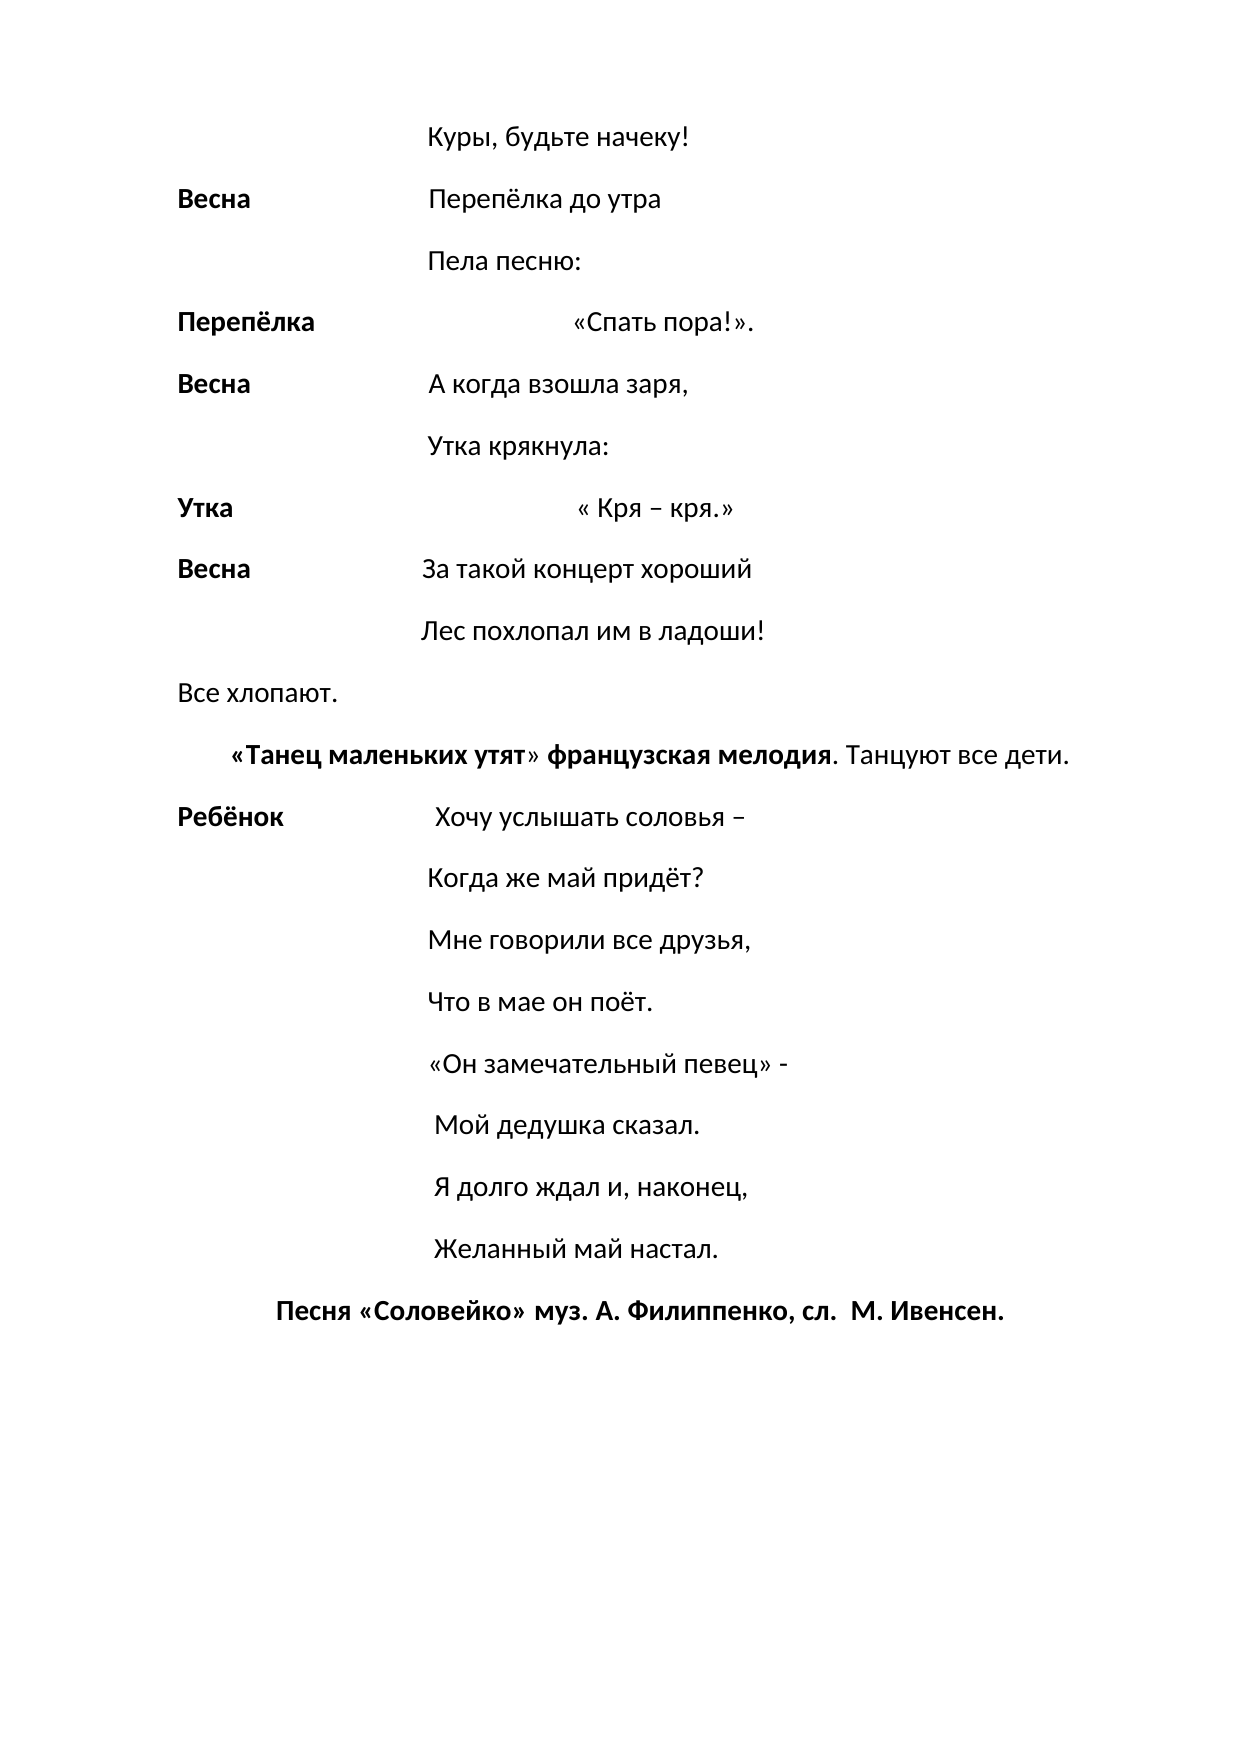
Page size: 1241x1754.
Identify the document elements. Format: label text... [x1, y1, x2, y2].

text Мой дедушка сказал. [177, 1106, 1152, 1142]
text «Он замечательный певец» - [177, 1045, 1152, 1080]
text Лес похлопал им в ладоши! [177, 612, 1152, 648]
text Куры, будьте начеку! [177, 118, 1152, 154]
text Что в мае он поёт. [177, 983, 1152, 1018]
text Все хлопают. [177, 674, 1152, 710]
text Перепёлка «Спать пора!». [177, 303, 1152, 339]
text Весна А когда взошла заря, [177, 365, 1152, 401]
text «Танец маленьких утят» французская мелодия. Танцуют все дети. [177, 736, 1152, 771]
text Мне говорили все друзья, [177, 921, 1152, 957]
text Ребёнок Хочу услышать соловья – [177, 798, 1152, 833]
text Весна За такой концерт хороший [177, 551, 1152, 586]
text Желанный май настал. [177, 1230, 1152, 1266]
text Я долго ждал и, наконец, [177, 1168, 1152, 1204]
text Весна Перепёлка до утра [177, 180, 1152, 216]
text Песня «Соловейко» муз. А. Филиппенко, сл. М. Ивенсен. [177, 1292, 1152, 1327]
text Пела песню: [177, 242, 1152, 277]
text Утка крякнула: [177, 427, 1152, 463]
text Утка « Кря – кря.» [177, 489, 1152, 524]
text Когда же май придёт? [177, 859, 1152, 895]
